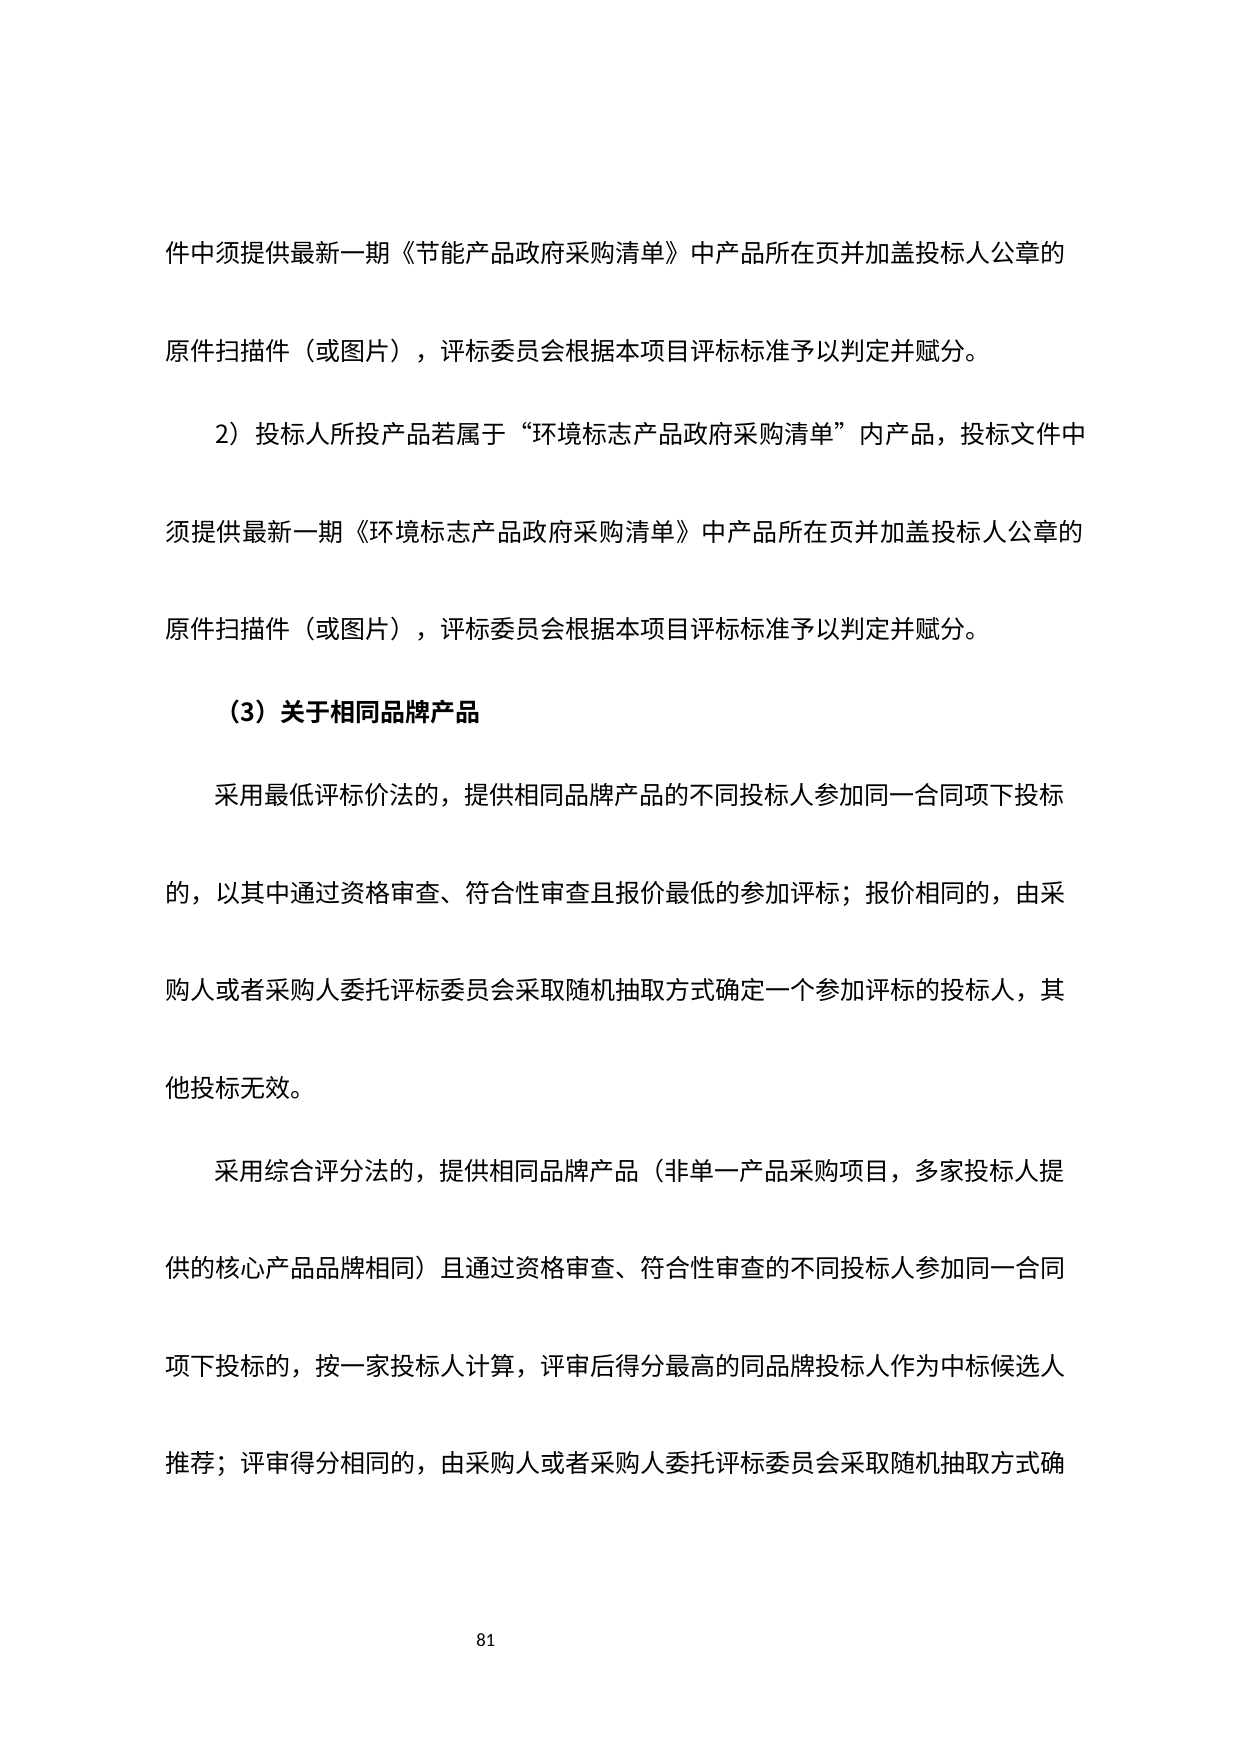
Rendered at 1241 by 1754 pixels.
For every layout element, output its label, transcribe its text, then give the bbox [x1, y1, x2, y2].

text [165, 219, 1087, 382]
text （3）关于相同品牌产品 [165, 678, 1087, 743]
text 采用最低评标价法的，提供相同品牌产品的不同投标人参加同一合同项下投标的，以其中通过资格审查、符合性审查且报价最低的参加评标；报价相同的，由采购人或者采购人委托评标委员会采取随机抽取方式确定一个参加评标的投标人，其他投标无效。 [165, 761, 1087, 1119]
text 2）投标人所投产品若属于“环境标志产品政府采购清单”内产品，投标文件中须提供最新一期《环境标志产品政府采购清单》中产品所在页并加盖投标人公章的原件扫描件（或图片），评标委员会根据本项目评标标准予以判定并赋分。 [165, 400, 1087, 660]
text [165, 1137, 1087, 1494]
